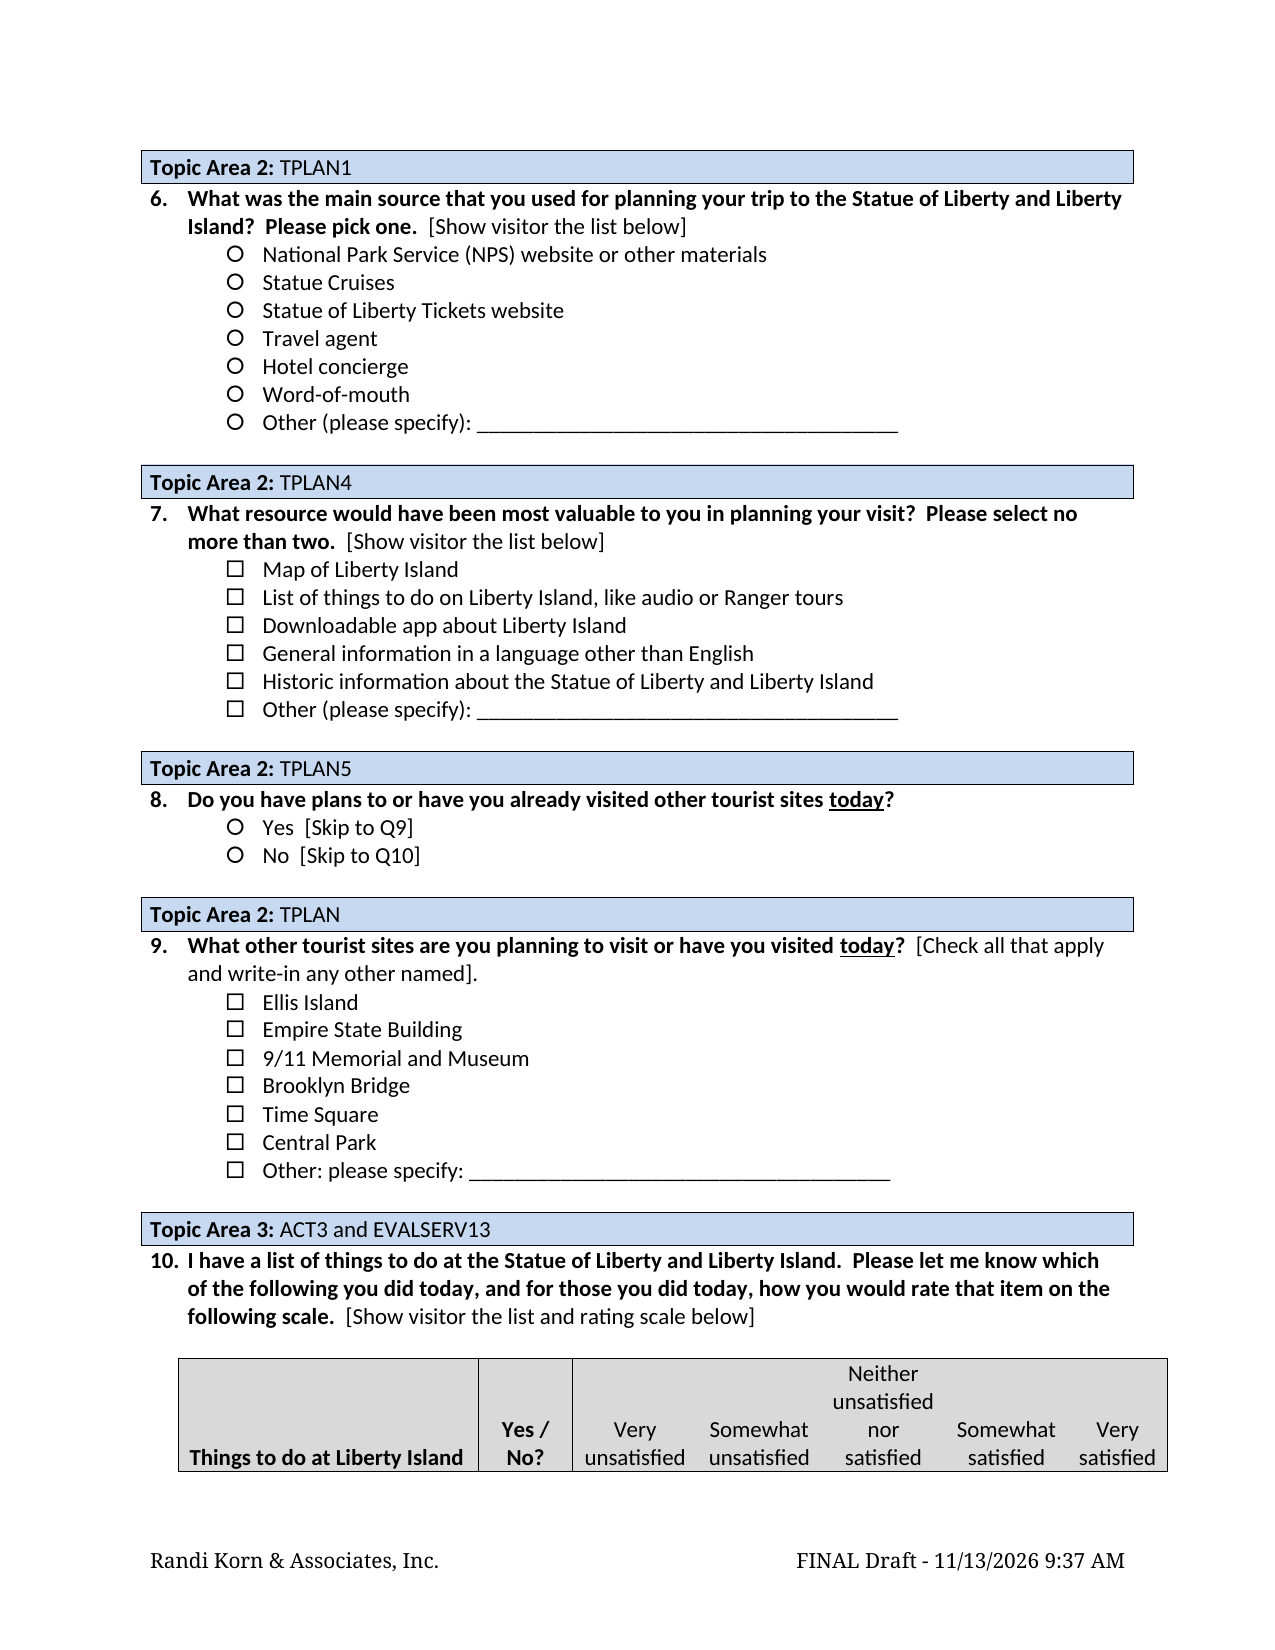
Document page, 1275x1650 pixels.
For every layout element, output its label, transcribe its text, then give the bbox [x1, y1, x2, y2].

table_header Very satisfied [1067, 1359, 1167, 1471]
table_header Neither unsatisfied nor satisfied [821, 1359, 945, 1471]
list What other tourist sites are you planning to visit or have you visited today? [Check all that apply and write-in any other named]. [150, 932, 1125, 988]
list I have a list of things to do at the Statue of Liberty and Liberty Island. Please let me know which of the following you did today, and for those you did today, how you would rate that item on the following scale. [Show visitor the list and rating scale below] [150, 1246, 1125, 1330]
list Word-of-mouth [225, 380, 1125, 408]
list Topic Area 2: TPLAN4 [142, 466, 1133, 498]
list Historic information about the Statue of Liberty and Liberty Island [225, 667, 1125, 695]
table_header Somewhat satisfied [945, 1359, 1067, 1471]
list Ellis Island [225, 988, 1125, 1016]
list Do you have plans to or have you already visited other tourist sites today? [150, 785, 1125, 813]
table_header Things to do at Liberty Island [179, 1359, 478, 1471]
text Topic Area 2: TPLAN1 [142, 151, 1133, 183]
list Topic Area 2: TPLAN [142, 898, 1133, 931]
list Empire State Building [225, 1016, 1125, 1044]
list What was the main source that you used for planning your trip to the Statue of Liberty and Liberty Island? Please pick one. [Show visitor the list below] [150, 184, 1125, 240]
list Hotel concierge [225, 352, 1125, 380]
list List of things to do on Liberty Island, like audio or Ranger tours [225, 583, 1125, 611]
list Central Park [225, 1128, 1125, 1156]
list Topic Area 3: ACT3 and EVALSERV13 [142, 1213, 1133, 1245]
list What resource would have been most valuable to you in planning your visit? Please select no more than two. [Show visitor the list below] [150, 499, 1125, 555]
list 9/11 Memorial and Museum [225, 1044, 1125, 1072]
list National Park Service (NPS) website or other materials [225, 240, 1125, 268]
list Downloadable app about Liberty Island [225, 611, 1125, 639]
list Topic Area 2: TPLAN5 [142, 752, 1133, 784]
list Other (please specify): _____________________________________ [225, 695, 1125, 723]
list Map of Liberty Island [225, 555, 1125, 583]
list Time Square [225, 1100, 1125, 1128]
table_header Very unsatisfied [573, 1359, 697, 1471]
list Brooklyn Bridge [225, 1072, 1125, 1100]
list No [Skip to Q10] [225, 841, 1125, 869]
list Yes [Skip to Q9] [225, 813, 1125, 841]
list Statue Cruises [225, 268, 1125, 296]
list General information in a language other than English [225, 639, 1125, 667]
list Other: please specify: _____________________________________ [225, 1156, 1125, 1184]
list Other (please specify): _____________________________________ [225, 408, 1125, 436]
list Statue of Liberty Tickets website [225, 296, 1125, 324]
table_header Somewhat unsatisfied [697, 1359, 821, 1471]
table_header Yes / No? [479, 1359, 572, 1471]
list Travel agent [225, 324, 1125, 352]
